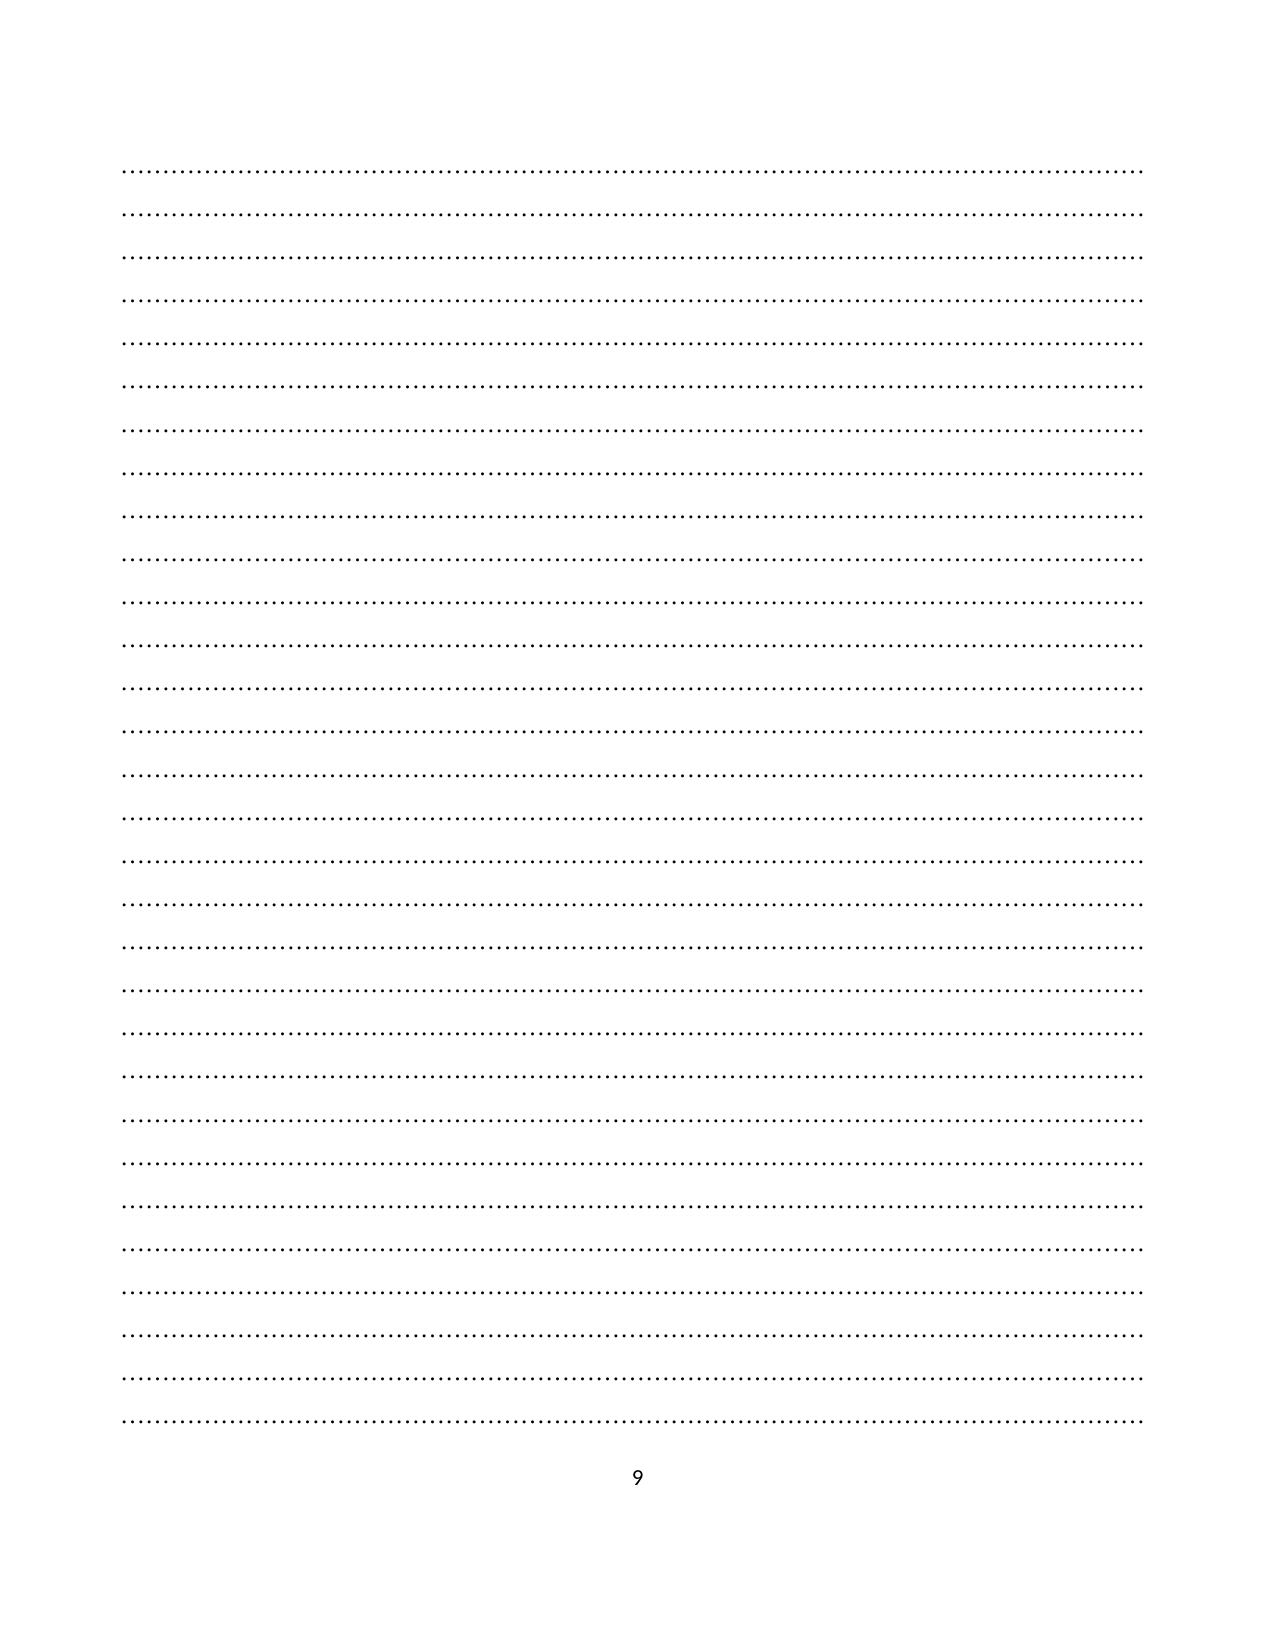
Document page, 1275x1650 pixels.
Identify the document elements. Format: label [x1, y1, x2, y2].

text [120, 150, 1155, 1429]
